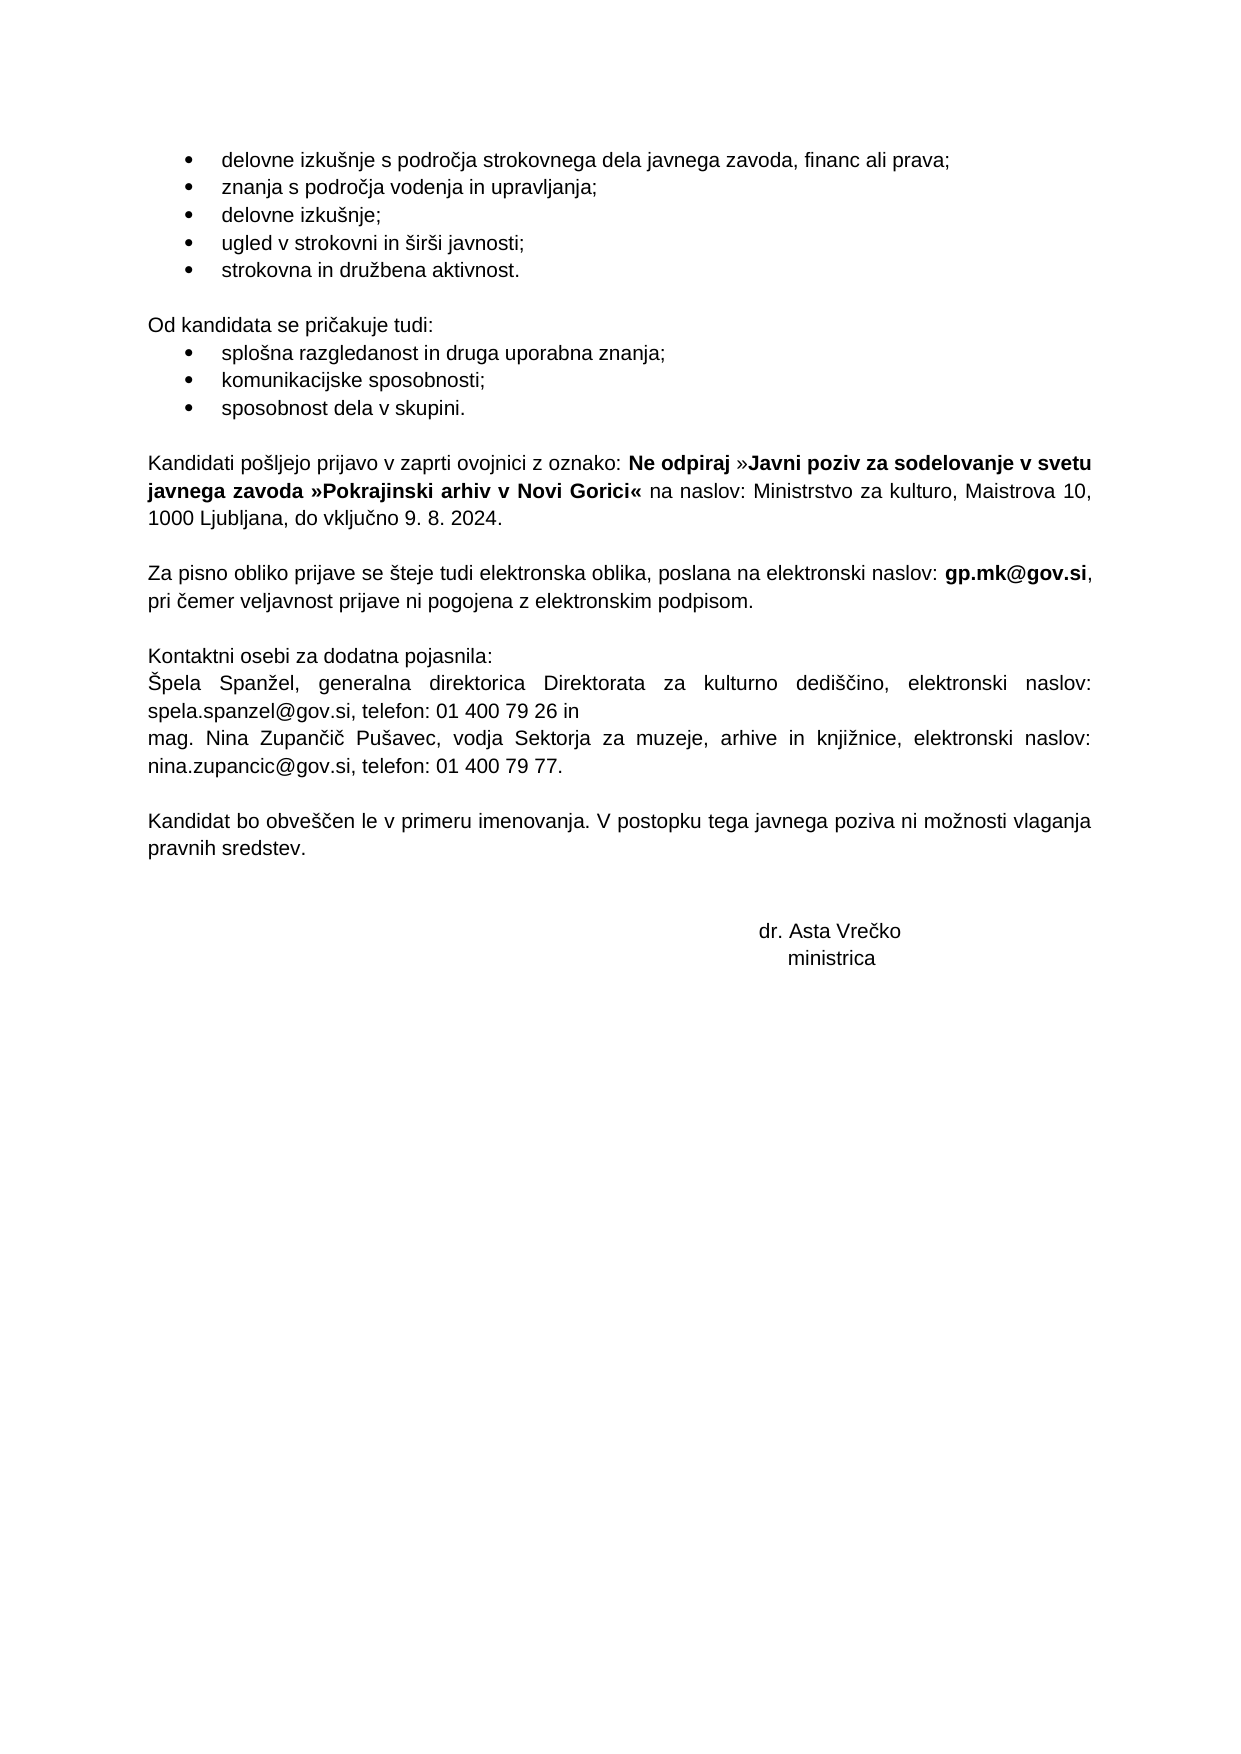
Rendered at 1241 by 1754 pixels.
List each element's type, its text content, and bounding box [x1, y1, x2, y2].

text Od kandidata se pričakuje tudi: [148, 313, 1093, 337]
list znanja s področja vodenja in upravljanja; [185, 175, 1093, 199]
text Kontaktni osebi za dodatna pojasnila: [148, 643, 1093, 667]
text Špela Spanžel, generalna direktorica Direktorata za kulturno dediščino, elektronski naslov: spela.spanzel@gov.si, telefon: 01 400 79 26 in [148, 671, 1093, 722]
text ministrica [148, 946, 1093, 970]
text Kandidat bo obveščen le v primeru imenovanja. V postopku tega javnega poziva ni možnosti vlaganja pravnih sredstev. [148, 808, 1093, 860]
text Za pisno obliko prijave se šteje tudi elektronska oblika, poslana na elektronski naslov: gp.mk@gov.si, pri čemer veljavnost prijave ni pogojena z elektronskim podpisom. [148, 561, 1093, 612]
text Kandidati pošljejo prijavo v zaprti ovojnici z oznako: Ne odpiraj »Javni poziv za sodelovanje v svetu javnega zavoda »Pokrajinski arhiv v Novi Gorici« na naslov: Ministrstvo za kulturo, Maistrova 10, 1000 Ljubljana, do vključno 9. 8. 2024. [148, 451, 1093, 530]
list strokovna in družbena aktivnost. [185, 258, 1093, 282]
list delovne izkušnje; [185, 203, 1093, 227]
text dr. Asta Vrečko [148, 918, 1093, 942]
list sposobnost dela v skupini. [185, 396, 1093, 420]
list delovne izkušnje s področja strokovnega dela javnega zavoda, financ ali prava; [185, 148, 1093, 172]
list ugled v strokovni in širši javnosti; [185, 230, 1093, 254]
text mag. Nina Zupančič Pušavec, vodja Sektorja za muzeje, arhive in knjižnice, elektronski naslov: nina.zupancic@gov.si, telefon: 01 400 79 77. [148, 726, 1093, 777]
list splošna razgledanost in druga uporabna znanja; [185, 341, 1093, 365]
list komunikacijske sposobnosti; [185, 368, 1093, 392]
